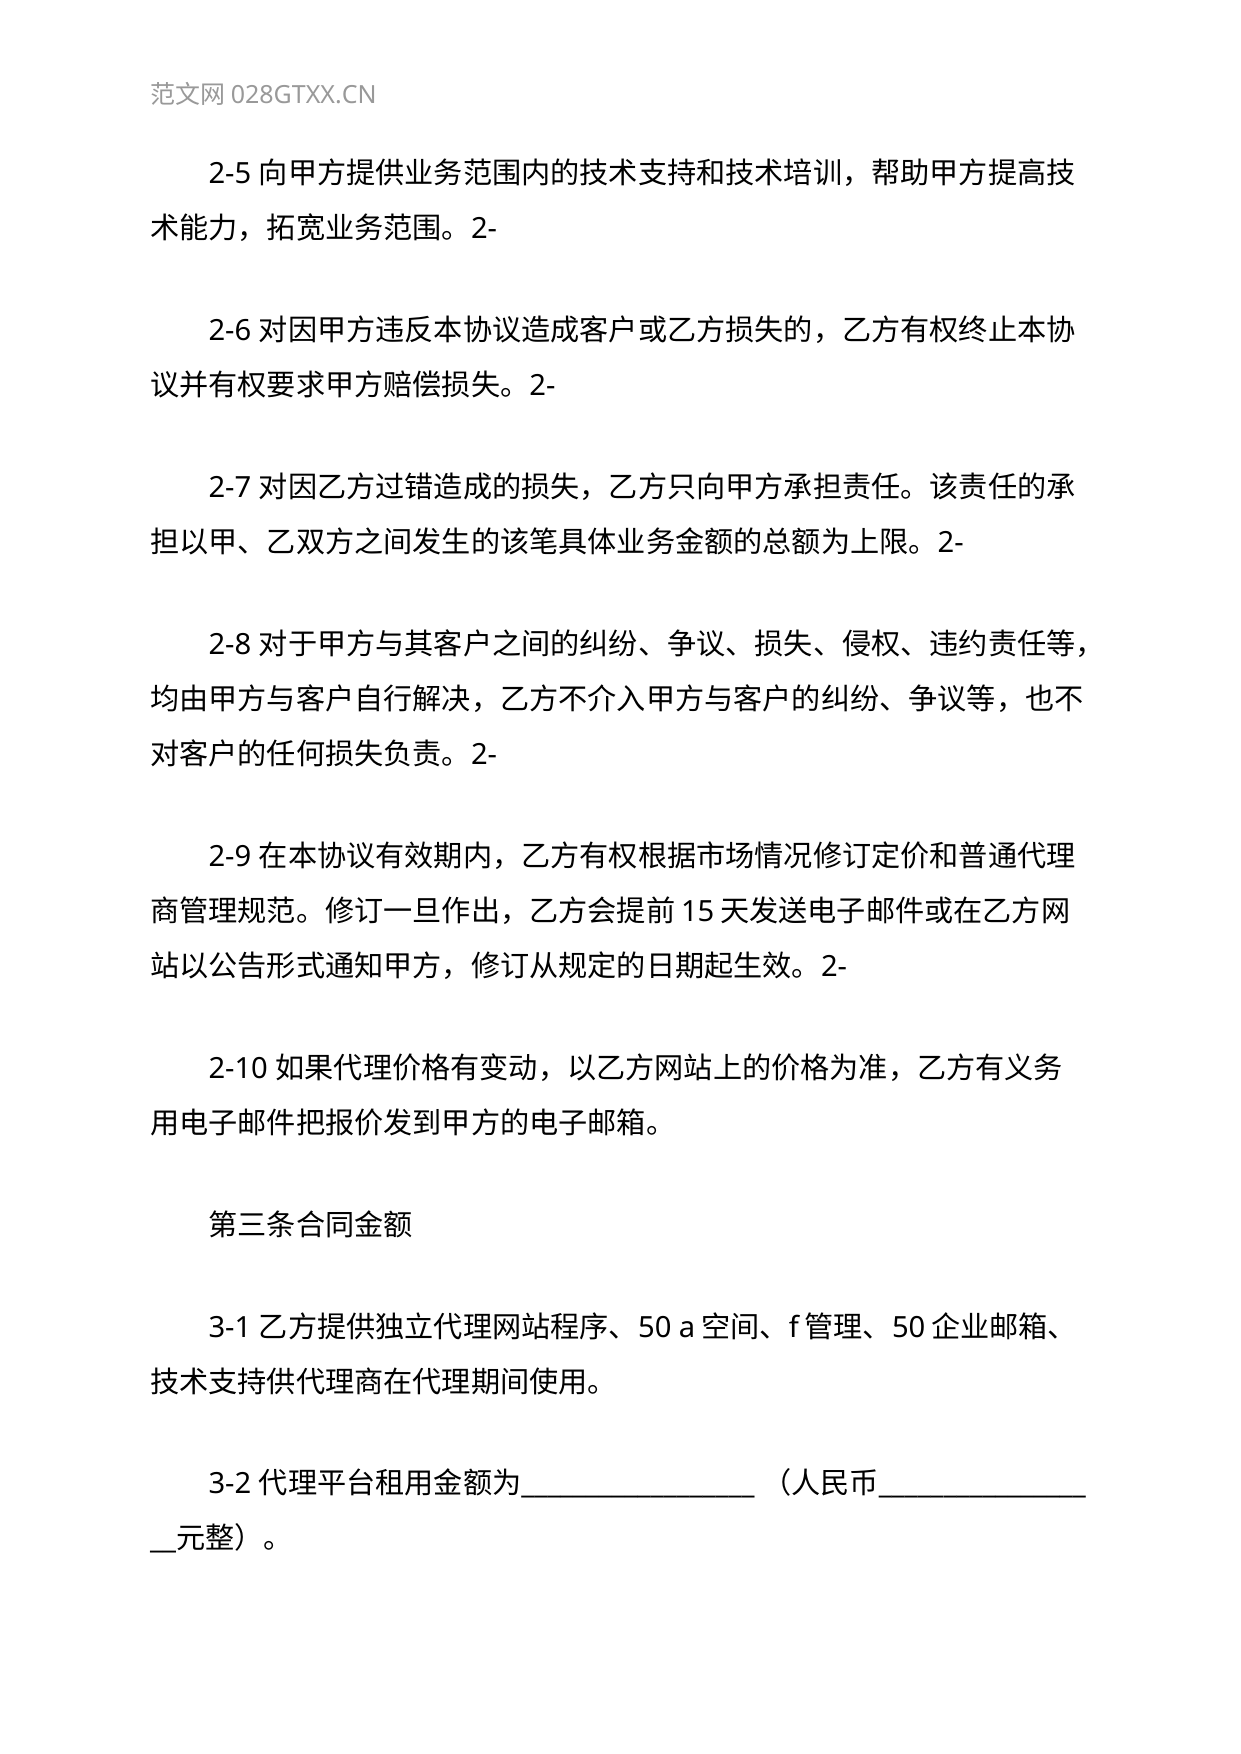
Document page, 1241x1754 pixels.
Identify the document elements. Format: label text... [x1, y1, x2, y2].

text 3-1 乙方提供独立代理网站程序、50 a空间、f管理、50企业邮箱、技术支持供代理商在代理期间使用。 [150, 1303, 1090, 1401]
text 2-5 向甲方提供业务范围内的技术支持和技术培训，帮助甲方提高技术能力，拓宽业务范围。2- [150, 150, 1090, 247]
text 3-2 代理平台租用金额为__________________ （人民币__________________元整）。 [150, 1460, 1090, 1557]
text 2-7 对因乙方过错造成的损失，乙方只向甲方承担责任。该责任的承担以甲、乙双方之间发生的该笔具体业务金额的总额为上限。2- [150, 464, 1090, 561]
text 2-8 对于甲方与其客户之间的纠纷、争议、损失、侵权、违约责任等，均由甲方与客户自行解决，乙方不介入甲方与客户的纠纷、争议等，也不对客户的任何损失负责。2- [150, 621, 1090, 773]
text 2-6 对因甲方违反本协议造成客户或乙方损失的，乙方有权终止本协议并有权要求甲方赔偿损失。2- [150, 307, 1090, 404]
text 第三条合同金额 [150, 1202, 1090, 1244]
text 2-9 在本协议有效期内，乙方有权根据市场情况修订定价和普通代理商管理规范。修订一旦作出，乙方会提前15天发送电子邮件或在乙方网站以公告形式通知甲方，修订从规定的日期起生效。2- [150, 833, 1090, 985]
text 2-10 如果代理价格有变动，以乙方网站上的价格为准，乙方有义务用电子邮件把报价发到甲方的电子邮箱。 [150, 1045, 1090, 1142]
